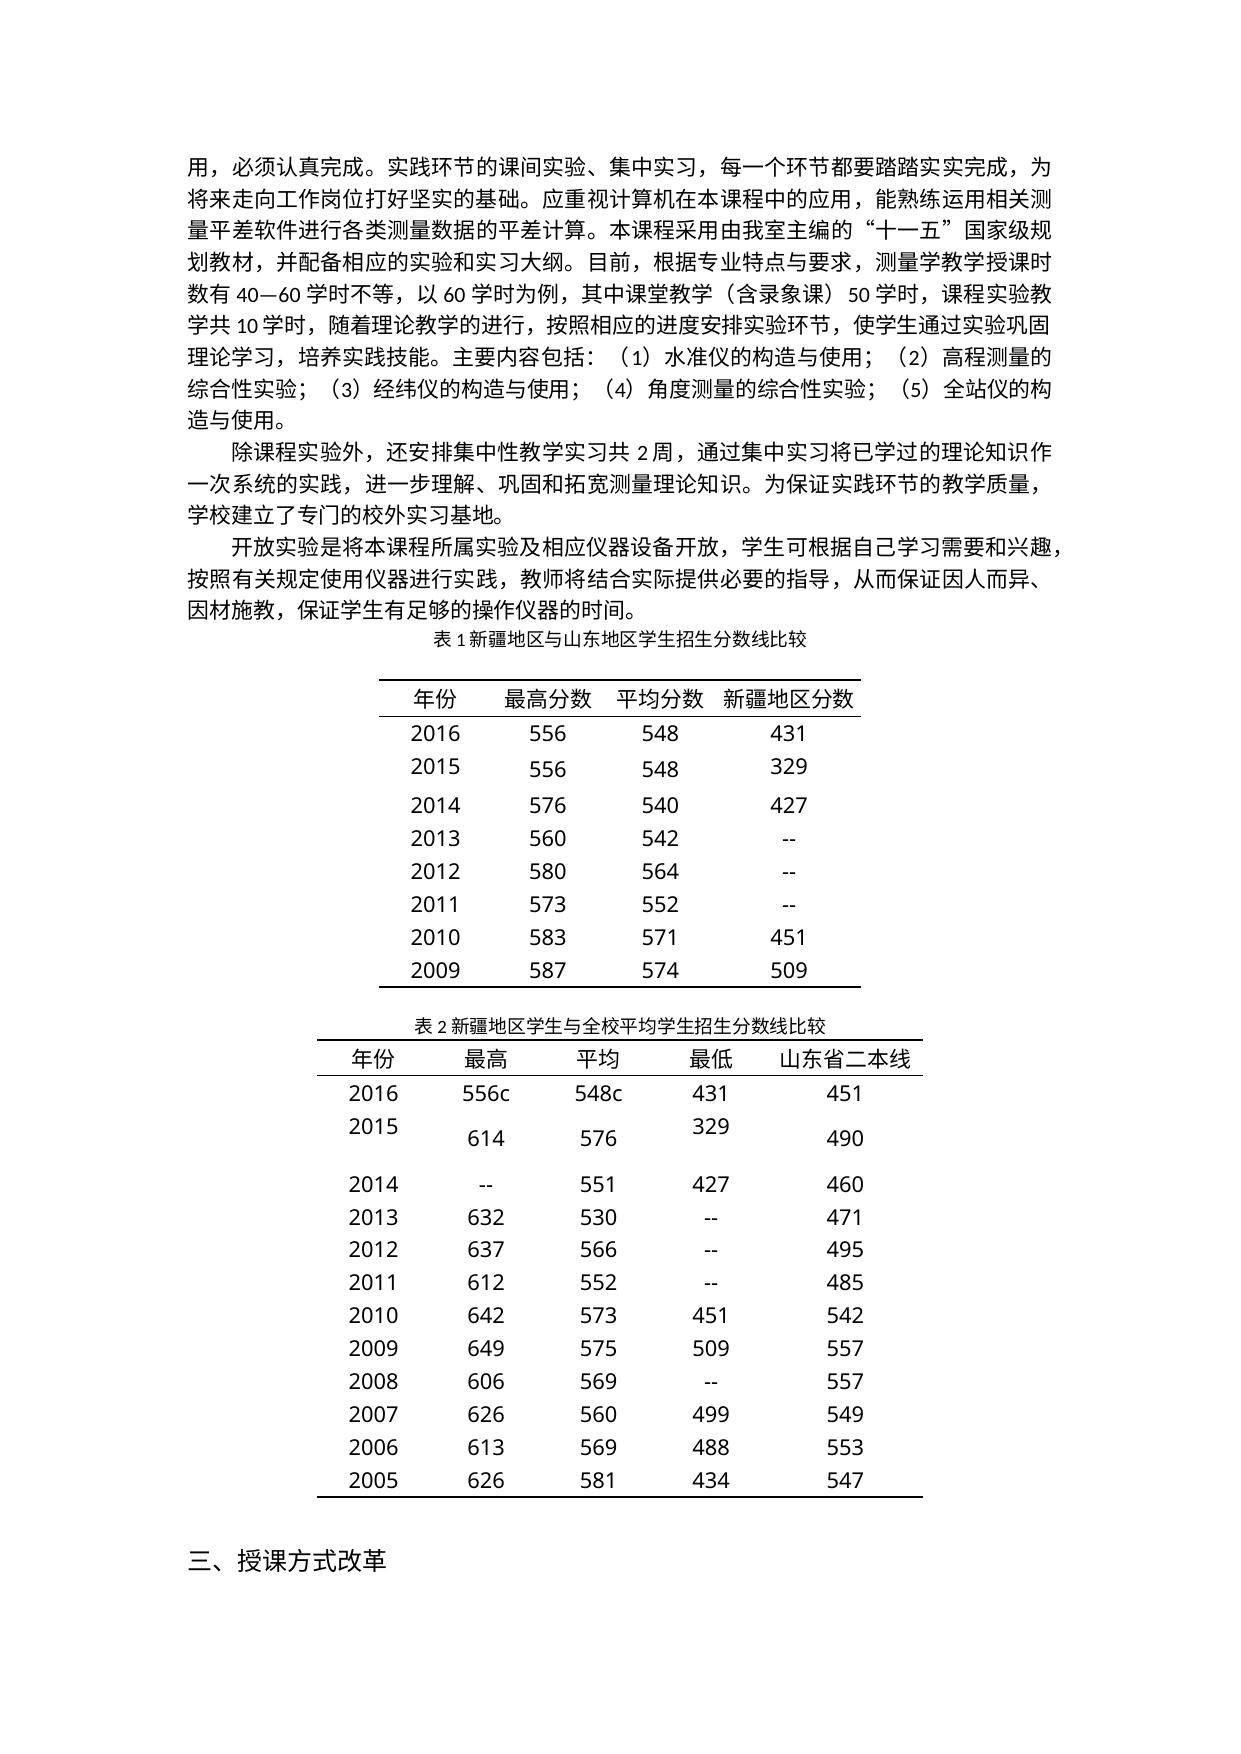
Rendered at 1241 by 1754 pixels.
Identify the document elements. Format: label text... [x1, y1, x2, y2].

table_header 新疆地区分数 [717, 681, 861, 716]
table_cell 2015 [317, 1109, 429, 1167]
table_cell 2013 [317, 1200, 429, 1233]
table_cell 576 [492, 789, 604, 822]
table_cell 460 [767, 1167, 923, 1200]
table_cell 434 [655, 1463, 767, 1496]
table_cell 509 [717, 953, 861, 986]
table_cell 571 [604, 920, 717, 953]
table_cell 431 [717, 717, 861, 750]
text 开放实验是将本课程所属实验及相应仪器设备开放，学生可根据自己学习需要和兴趣，按照有关规定使用仪器进行实践，教师将结合实际提供必要的指导，从而保证因人而异、因材施教，保证学生有足够的操作仪器的时间。 [187, 530, 1053, 625]
table_cell 488 [655, 1430, 767, 1463]
table_cell 2011 [379, 888, 492, 920]
table_header 最高分数 [492, 681, 604, 716]
table_cell 2010 [379, 920, 492, 953]
table_cell 613 [430, 1430, 542, 1463]
table_cell 490 [767, 1109, 923, 1167]
table_cell 485 [767, 1266, 923, 1299]
table_cell -- [655, 1233, 767, 1266]
table_cell -- [717, 822, 861, 854]
table_header 最高 [430, 1041, 542, 1075]
table_cell 560 [492, 822, 604, 854]
text 表1 新疆地区与山东地区学生招生分数线比较 [187, 625, 1053, 652]
table_cell 547 [767, 1463, 923, 1496]
table_cell 495 [767, 1233, 923, 1266]
table_header 年份 [317, 1041, 429, 1075]
table_header 平均分数 [604, 681, 717, 716]
table_cell 556 [492, 750, 604, 789]
table_cell 2007 [317, 1398, 429, 1430]
table_cell 2014 [379, 789, 492, 822]
table_cell 551 [542, 1167, 654, 1200]
table_cell 573 [492, 888, 604, 920]
table_cell 556 [492, 717, 604, 750]
table_header 年份 [379, 681, 492, 716]
table_header 山东省二本线 [767, 1041, 923, 1075]
table_cell 632 [430, 1200, 542, 1233]
table_cell 329 [655, 1109, 767, 1167]
table_cell 329 [717, 750, 861, 789]
table_cell 548c [542, 1076, 654, 1109]
table_cell -- [655, 1200, 767, 1233]
table_cell 451 [767, 1076, 923, 1109]
table_cell 560 [542, 1398, 654, 1430]
table_cell 2008 [317, 1365, 429, 1397]
table_cell 564 [604, 855, 717, 887]
table_cell 2016 [379, 717, 492, 750]
list 授课方式改革 [187, 1541, 1053, 1578]
table_cell 549 [767, 1398, 923, 1430]
table_cell 542 [604, 822, 717, 854]
table_cell 569 [542, 1365, 654, 1397]
table_header 平均 [542, 1041, 654, 1075]
table_cell 2011 [317, 1266, 429, 1299]
table_cell 548 [604, 750, 717, 789]
table_cell 557 [767, 1332, 923, 1364]
table_cell 637 [430, 1233, 542, 1266]
table_cell 2013 [379, 822, 492, 854]
table_cell 569 [542, 1430, 654, 1463]
table_cell 583 [492, 920, 604, 953]
table_cell 557 [767, 1365, 923, 1397]
table_cell 509 [655, 1332, 767, 1364]
table_cell 530 [542, 1200, 654, 1233]
table_cell 573 [542, 1299, 654, 1332]
table_cell 553 [767, 1430, 923, 1463]
table_cell 499 [655, 1398, 767, 1430]
table_cell 2009 [379, 953, 492, 986]
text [187, 150, 1053, 435]
table_cell 427 [655, 1167, 767, 1200]
table_cell 580 [492, 855, 604, 887]
table_cell 626 [430, 1463, 542, 1496]
table_cell 427 [717, 789, 861, 822]
table_cell 581 [542, 1463, 654, 1496]
table_cell 431 [655, 1076, 767, 1109]
table_cell 626 [430, 1398, 542, 1430]
table_cell 612 [430, 1266, 542, 1299]
table_cell 2016 [317, 1076, 429, 1109]
table_cell 2006 [317, 1430, 429, 1463]
table_cell 552 [542, 1266, 654, 1299]
table_cell -- [430, 1167, 542, 1200]
table_header 最低 [655, 1041, 767, 1075]
table_cell 614 [430, 1109, 542, 1167]
table_cell 566 [542, 1233, 654, 1266]
table_cell 576 [542, 1109, 654, 1167]
table_cell 2010 [317, 1299, 429, 1332]
table_cell 2012 [317, 1233, 429, 1266]
table_cell 2015 [379, 750, 492, 789]
table_cell 548 [604, 717, 717, 750]
table_cell 575 [542, 1332, 654, 1364]
text 表2 新疆地区学生与全校平均学生招生分数线比较 [187, 1011, 1053, 1038]
table_cell 587 [492, 953, 604, 986]
table_cell 471 [767, 1200, 923, 1233]
table_cell 642 [430, 1299, 542, 1332]
table_cell 540 [604, 789, 717, 822]
text 除课程实验外，还安排集中性教学实习共 2周，通过集中实习将已学过的理论知识作一次系统的实践，进一步理解、巩固和拓宽测量理论知识。为保证实践环节的教学质量，学校建立了专门的校外实习基地。 [187, 435, 1053, 530]
table_cell 649 [430, 1332, 542, 1364]
table_cell 2014 [317, 1167, 429, 1200]
table_cell 2012 [379, 855, 492, 887]
table_cell 451 [717, 920, 861, 953]
table_cell -- [655, 1266, 767, 1299]
table_cell 2009 [317, 1332, 429, 1364]
table_cell 574 [604, 953, 717, 986]
table_cell 556c [430, 1076, 542, 1109]
table_cell -- [717, 855, 861, 887]
table_cell -- [717, 888, 861, 920]
table_cell 451 [655, 1299, 767, 1332]
table_cell 552 [604, 888, 717, 920]
table_cell -- [655, 1365, 767, 1397]
table_cell 2005 [317, 1463, 429, 1496]
table_cell 542 [767, 1299, 923, 1332]
table_cell 606 [430, 1365, 542, 1397]
